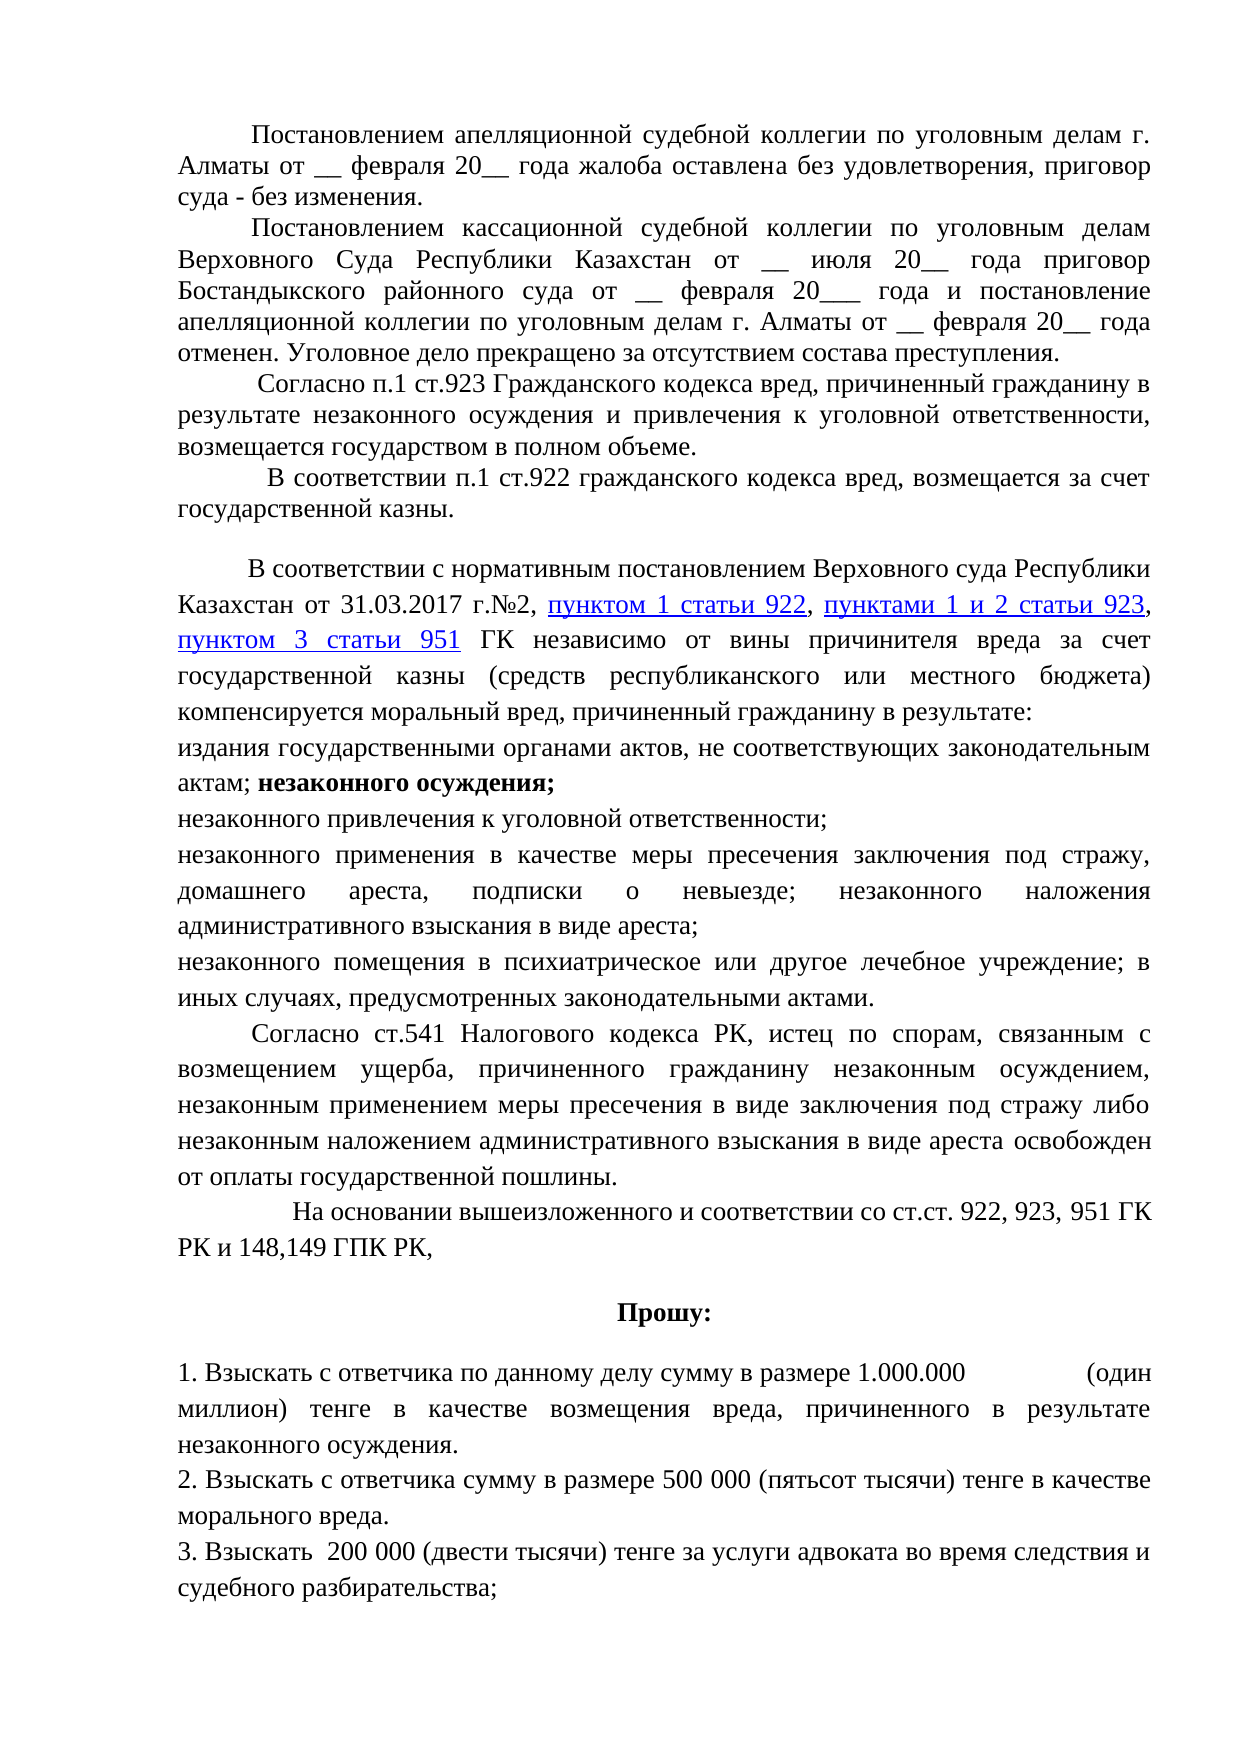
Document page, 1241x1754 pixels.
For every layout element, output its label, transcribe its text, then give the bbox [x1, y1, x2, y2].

list незаконного применения в качестве меры пресечения заключения под стражу, домашнего ареста, подписки о невыезде; незаконного наложения административного взыскания в виде ареста; [177, 838, 1152, 941]
text В соответствии п.1 ст.922 гражданского кодекса вред, возмещается за счет государственной казны. [177, 461, 1152, 523]
list 3. Взыскать 200 000 (двести тысячи) тенге за услуги адвоката во время следствия и судебного разбирательства; [177, 1535, 1152, 1602]
text Согласно п.1 ст.923 Гражданского кодекса вред, причиненный гражданину в результате незаконного осуждения и привлечения к уголовной ответственности, возмещается государством в полном объеме. [177, 367, 1152, 461]
list Согласно ст.541 Налогового кодекса РК, истец по спорам, связанным с возмещением ущерба, причиненного гражданину незаконным осуждением, незаконным применением меры пресечения в виде заключения под стражу либо незаконным наложением административного взыскания в виде ареста освобожден от оплаты государственной пошлины. [177, 1017, 1152, 1053]
list В соответствии с нормативным постановлением Верховного суда Республики Казахстан от 31.03.2017 г.№2, пунктом 1 статьи 922, пунктами 1 и 2 статьи 923, пунктом 3 статьи 951 ГК независимо от вины причинителя вреда за счет государственной казны (средств республиканского или местного бюджета) компенсируется моральный вред, причиненный гражданину в результате: [177, 552, 1152, 726]
list 2. Взыскать с ответчика сумму в размере 500 000 (пятьсот тысячи) тенге в качестве морального вреда. [177, 1463, 1152, 1530]
list На основании вышеизложенного и соответствии со ст.ст. 922, 923, 951 ГК РК и 148,149 ГПК РК, [177, 1195, 1152, 1262]
list незаконного привлечения к уголовной ответственности; [177, 802, 1152, 833]
text Прошу: [177, 1296, 1152, 1327]
list издания государственными органами актов, не соответствующих законодательным актам; незаконного осуждения; [177, 731, 1152, 798]
list 1. Взыскать с ответчика по данному делу сумму в размере 1.000.000 (один миллион) тенге в качестве возмещения вреда, причиненного в результате незаконного осуждения. [177, 1356, 1152, 1459]
list незаконного помещения в психиатрическое или другое лечебное учреждение; в иных случаях, предусмотренных законодательными актами. [177, 945, 1152, 1012]
text Постановлением апелляционной судебной коллегии по уголовным делам г. Алматы от __ февраля 20__ года жалоба оставлена без удовлетворения, приговор суда - без изменения. [177, 118, 1152, 212]
list Согласно ст.541 Налогового кодекса РК, истец по спорам, связанным с возмещением ущерба, причиненного гражданину незаконным осуждением, незаконным применением меры пресечения в виде заключения под стражу либо незаконным наложением административного взыскания в виде ареста освобожден от оплаты государственной пошлины. [177, 1119, 1152, 1191]
text Постановлением кассационной судебной коллегии по уголовным делам Верховного Суда Республики Казахстан от __ июля 20__ года приговор Бостандыкского районного суда от __ февраля 20___ года и постановление апелляционной коллегии по уголовным делам г. Алматы от __ февраля 20__ года отменен. Уголовное дело прекращено за отсутствием состава преступления. [177, 212, 1152, 367]
